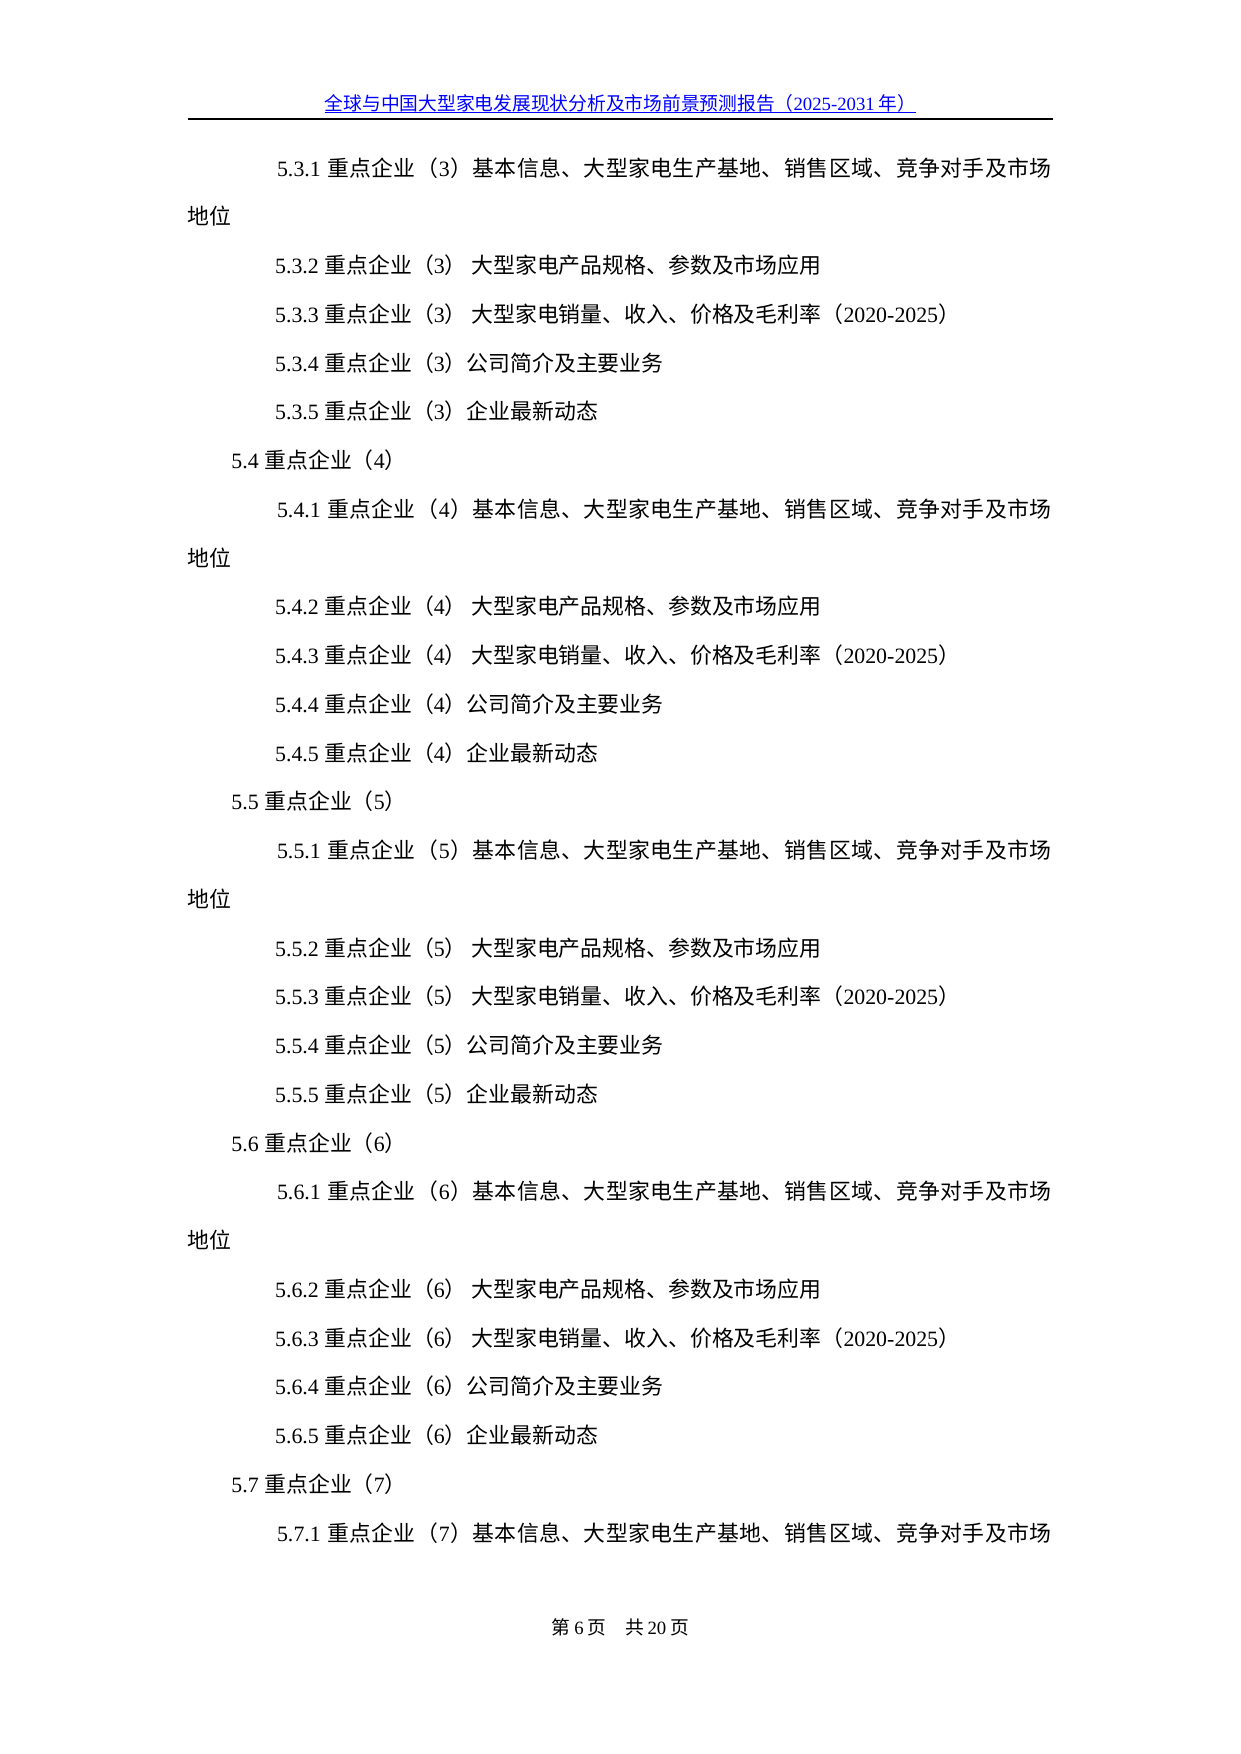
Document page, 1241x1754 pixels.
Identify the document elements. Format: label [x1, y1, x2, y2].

text [187, 150, 1053, 1548]
